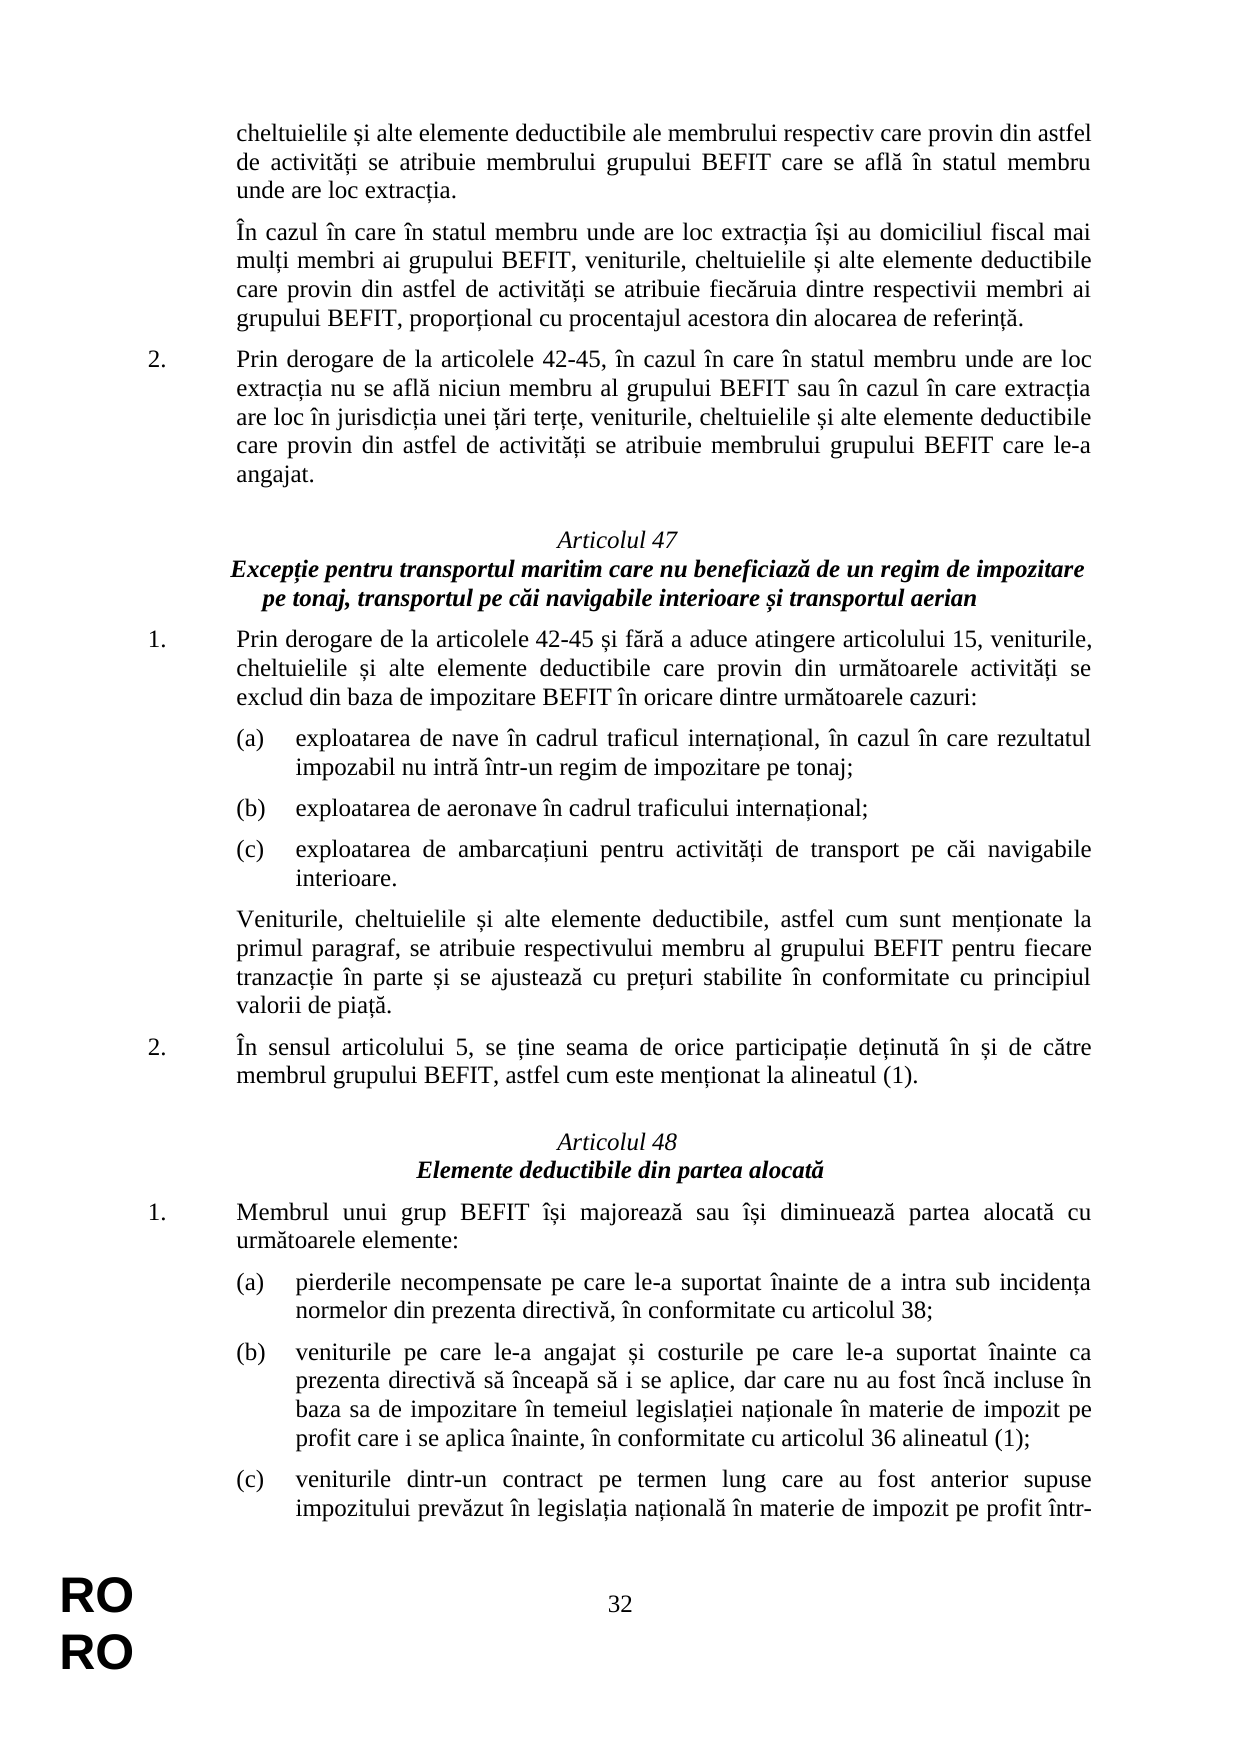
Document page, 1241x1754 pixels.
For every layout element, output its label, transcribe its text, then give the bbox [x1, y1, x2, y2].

text (b) veniturile pe care le-a angajat și costurile pe care le-a suportat înainte ca prezenta directivă să înceapă să i se aplice, dar care nu au fost încă incluse în baza sa de impozitare în temeiul legislației naționale în materie de impozit pe profit care i se aplica înainte, în conformitate cu articolul 36 alineatul (1); [236, 1337, 1092, 1452]
text 2. În sensul articolului 5, se ține seama de orice participație deținută în și de către membrul grupului BEFIT, astfel cum este menționat la alineatul (1). [148, 1032, 1092, 1089]
text 1. Membrul unui grup BEFIT își majorează sau își diminuează partea alocată cu următoarele elemente: [148, 1197, 1092, 1254]
text Articolul 48 Elemente deductibile din partea alocată [148, 1127, 1092, 1184]
text Articolul 47 Excepție pentru transportul maritim care nu beneficiază de un regim de impozitare pe tonaj, transportul pe căi navigabile interioare și transportul aerian [148, 526, 1092, 612]
text (b) exploatarea de aeronave în cadrul traficului internațional; [236, 793, 1092, 822]
text (a) exploatarea de nave în cadrul traficul internațional, în cazul în care rezultatul impozabil nu intră într-un regim de impozitare pe tonaj; [236, 723, 1092, 781]
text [148, 118, 1092, 204]
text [236, 1464, 1092, 1522]
text 2. Prin derogare de la articolele 42-45, în cazul în care în statul membru unde are loc extracția nu se află niciun membru al grupului BEFIT sau în cazul în care extracția are loc în jurisdicția unei țări terțe, veniturile, cheltuielile și alte elemente deductibile care provin din astfel de activități se atribuie membrului grupului BEFIT care le-a angajat. [148, 344, 1092, 488]
text 1. Prin derogare de la articolele 42-45 și fără a aduce atingere articolului 15, veniturile, cheltuielile și alte elemente deductibile care provin din următoarele activități se exclud din baza de impozitare BEFIT în oricare dintre următoarele cazuri: [148, 624, 1092, 711]
text (c) exploatarea de ambarcațiuni pentru activități de transport pe căi navigabile interioare. [236, 834, 1092, 892]
text (a) pierderile necompensate pe care le-a suportat înainte de a intra sub incidența normelor din prezenta directivă, în conformitate cu articolul 38; [236, 1267, 1092, 1324]
text În cazul în care în statul membru unde are loc extracția își au domiciliul fiscal mai mulți membri ai grupului BEFIT, veniturile, cheltuielile și alte elemente deductibile care provin din astfel de activități se atribuie fiecăruia dintre respectivii membri ai grupului BEFIT, proporțional cu procentajul acestora din alocarea de referință. [236, 217, 1092, 332]
text Veniturile, cheltuielile și alte elemente deductibile, astfel cum sunt menționate la primul paragraf, se atribuie respectivului membru al grupului BEFIT pentru fiecare tranzacție în parte și se ajustează cu prețuri stabilite în conformitate cu principiul valorii de piață. [236, 904, 1092, 1019]
